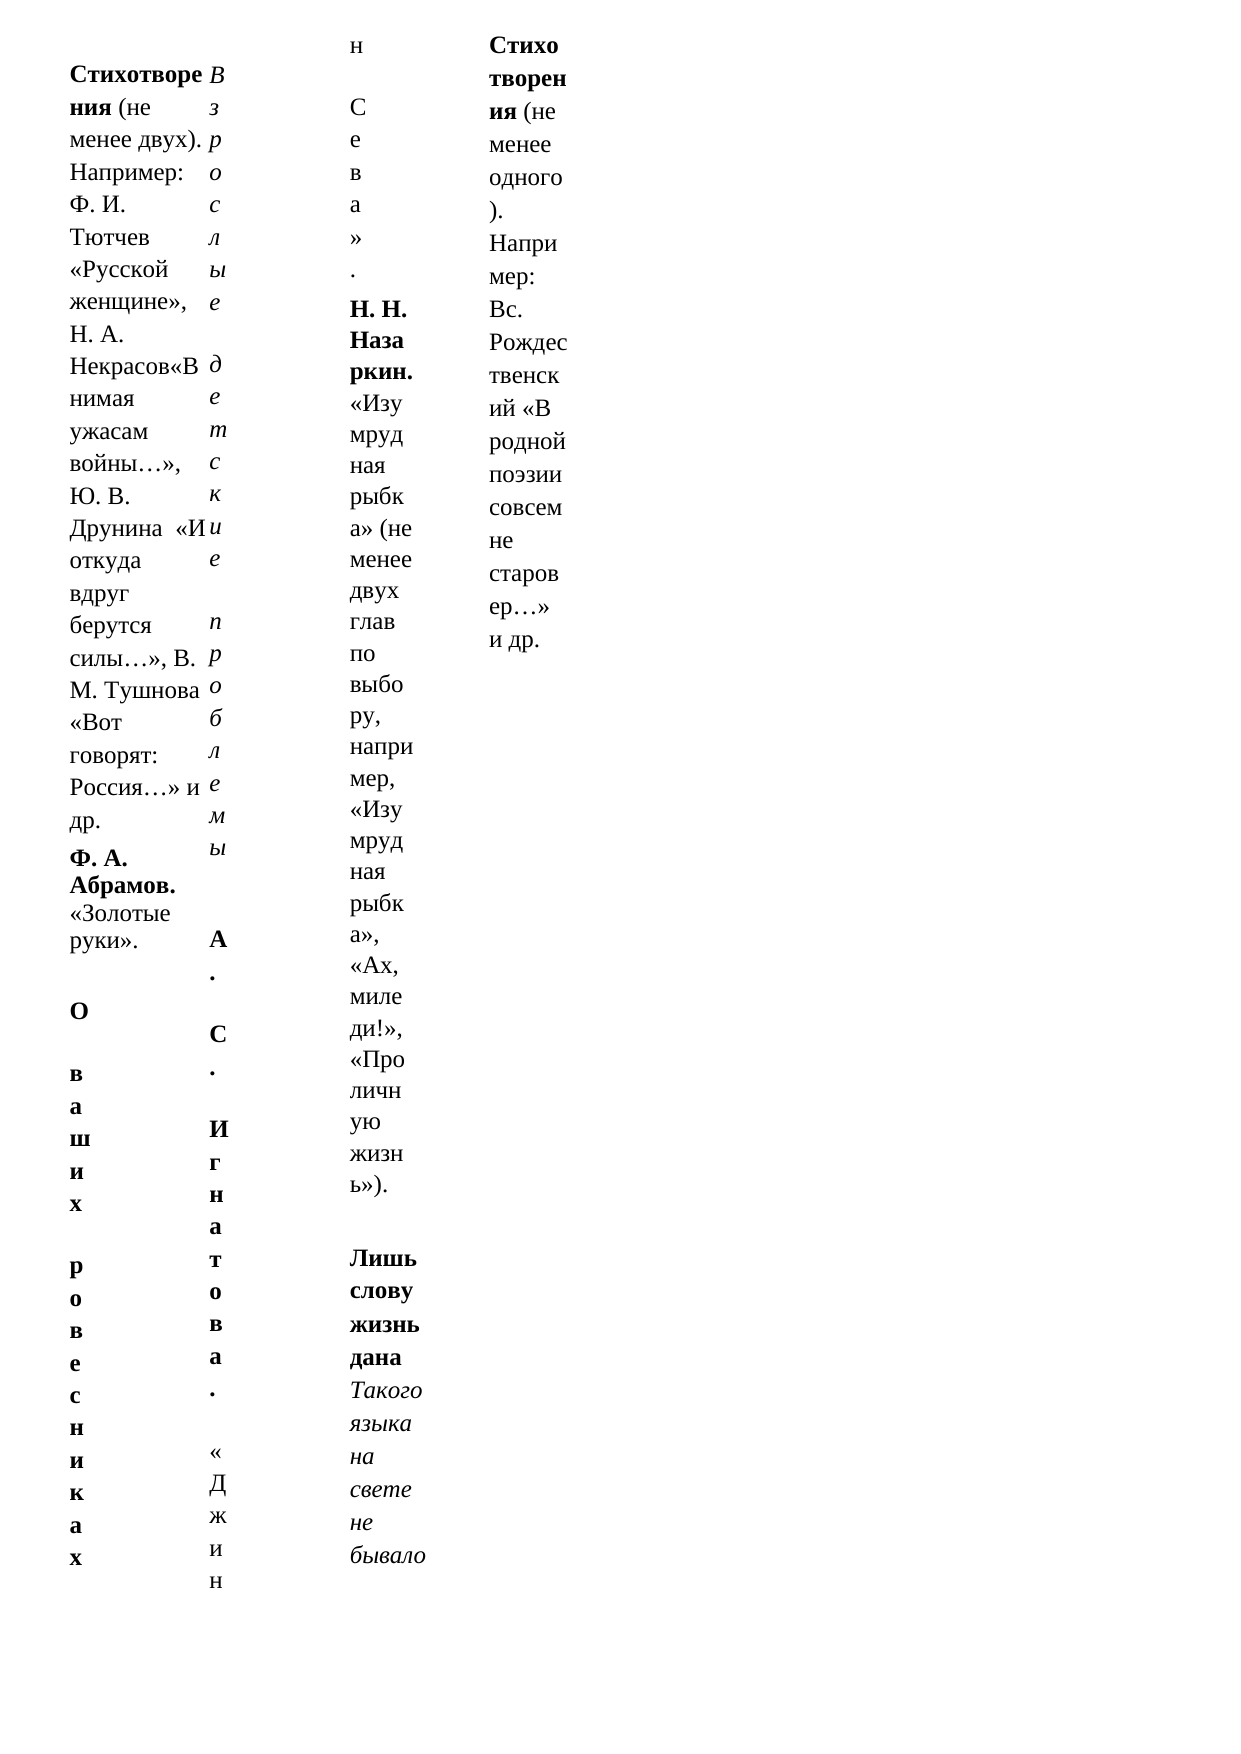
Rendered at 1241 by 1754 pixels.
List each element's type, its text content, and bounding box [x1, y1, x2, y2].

text Лишь слову жизнь дана Такого языка на свете не бывало Стихотворения (не менее одного). Например: Вс. Рождественский «В родной поэзии совсем не старовер…» и др. [349, 1243, 429, 1599]
text Лишь слову жизнь дана Такого языка на свете не бывало Стихотворения (не менее одного). Например: Вс. Рождественский «В родной поэзии совсем не старовер…» и др. [489, 30, 568, 653]
text Стихотворения (не менее двух). Например: Ф. И. Тютчев «Русской женщине», Н. А. Некрасов«Внимая ужасам войны…», Ю. В. Друнина «И откуда вдруг берутся силы…», В. М. Тушнова «Вот говорят: Россия…» и др. [69, 59, 209, 833]
text Ф. А. Абрамов. «Золотые руки». [69, 844, 209, 954]
text Н. Н. Назаркин. «Изумрудная рыбка» (не менее двух глав по выбору, например, «Изумрудная рыбка», «Ах, миледи!», «Про личную жизнь»). [349, 294, 414, 1198]
